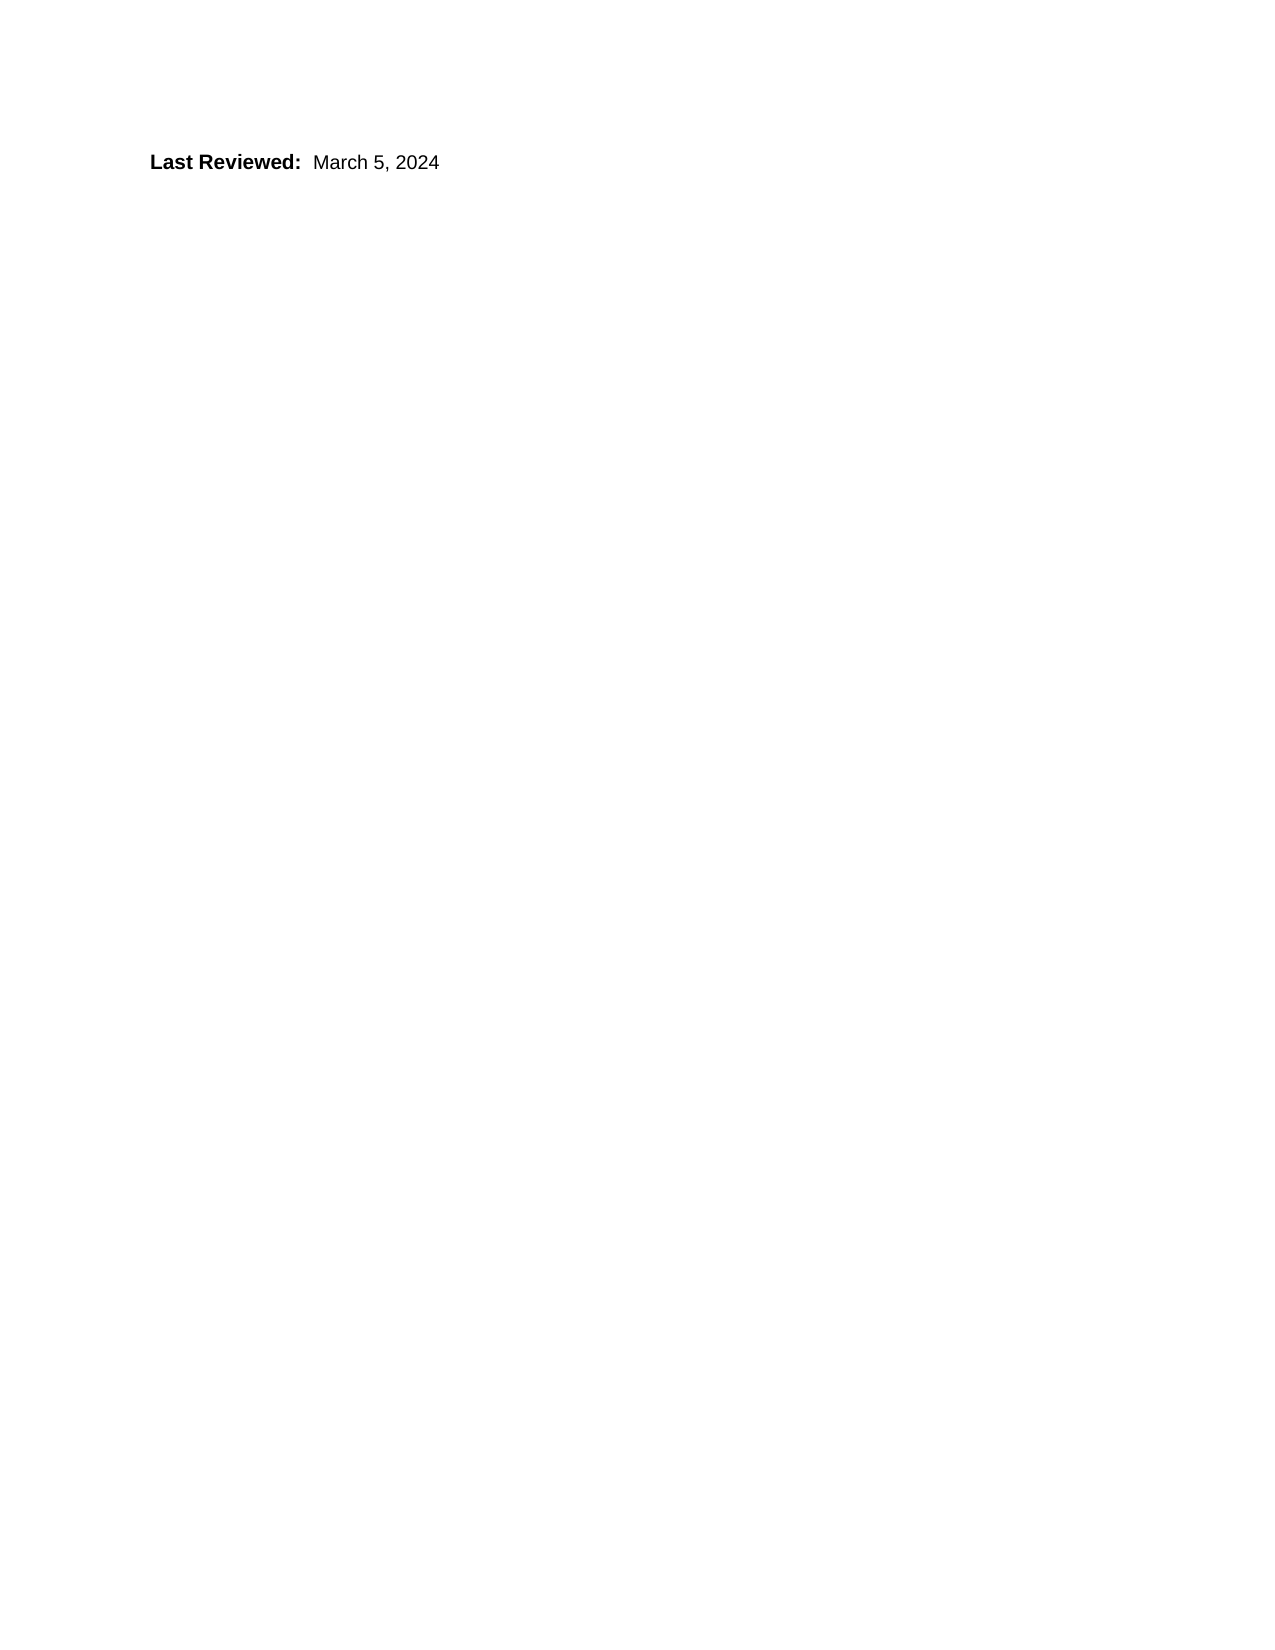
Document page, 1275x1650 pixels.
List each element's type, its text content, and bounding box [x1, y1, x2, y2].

text Last Reviewed: March 5, 2024 [150, 150, 1125, 174]
